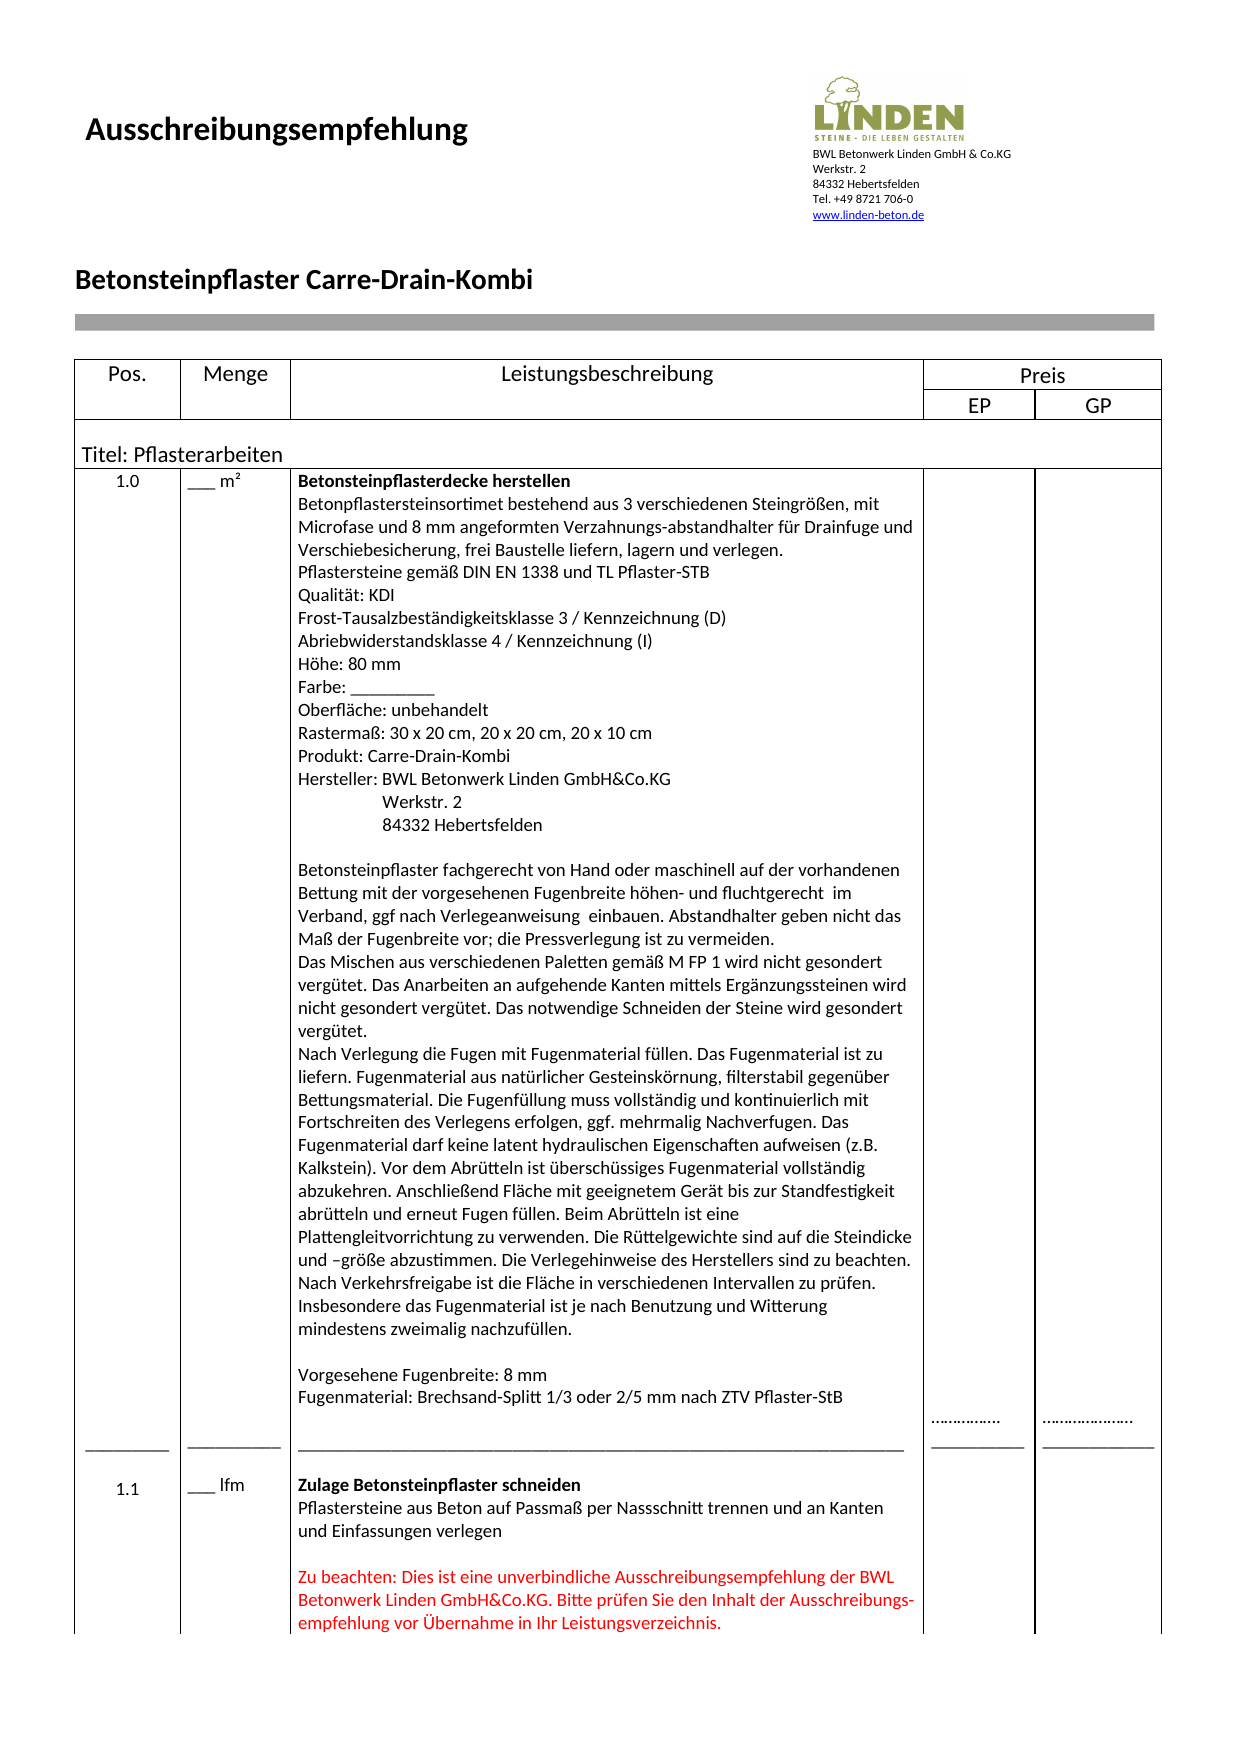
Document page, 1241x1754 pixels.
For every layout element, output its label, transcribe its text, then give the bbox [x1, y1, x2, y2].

table_cell ………………… ____________ [1036, 469, 1161, 1634]
table_cell 1.0 _________ 1.1 [75, 469, 180, 1634]
table_header Pos. [75, 360, 180, 419]
table_cell ___ m² __________ ___ lfm [181, 469, 290, 1634]
table_header Preis [924, 360, 1161, 389]
picture [812, 73, 966, 146]
table_header Leistungsbeschreibung [291, 360, 923, 419]
table_cell EP [924, 390, 1034, 419]
table_header Menge [181, 360, 290, 419]
table_cell Betonsteinpflasterdecke herstellen Betonpflastersteinsortimet bestehend aus 3 verschiedenen Steingrößen, mit Microfase und 8 mm angeformten Verzahnungs-abstandhalter für Drainfuge und Verschiebesicherung, frei Baustelle liefern, lagern und verlegen. Pflastersteine gemäß DIN EN 1338 und TL Pflaster-STB Qualität: KDI Frost-Tausalzbeständigkeitsklasse 3 / Kennzeichnung (D) Abriebwiderstandsklasse 4 / Kennzeichnung (I) Höhe: 80 mm Farbe: _________ Oberfläche: unbehandelt Rastermaß: 30 x 20 cm, 20 x 20 cm, 20 x 10 cm Produkt: Carre-Drain-Kombi Hersteller: BWL Betonwerk Linden GmbH&Co.KG Werkstr. 2 84332 Hebertsfelden Betonsteinpflaster fachgerecht von Hand oder maschinell auf der vorhandenen Bettung mit der vorgesehenen Fugenbreite höhen- und fluchtgerecht im Verband, ggf nach Verlegeanweisung einbauen. Abstandhalter geben nicht das Maß der Fugenbreite vor; die Pressverlegung ist zu vermeiden. Das Mischen aus verschiedenen Paletten gemäß M FP 1 wird nicht gesondert vergütet. Das Anarbeiten an aufgehende Kanten mittels Ergänzungssteinen wird nicht gesondert vergütet. Das notwendige Schneiden der Steine wird gesondert vergütet. Nach Verlegung die Fugen mit Fugenmaterial füllen. Das Fugenmaterial ist zu liefern. Fugenmaterial aus natürlicher Gesteinskörnung, filterstabil gegenüber Bettungsmaterial. Die Fugenfüllung muss vollständig und kontinuierlich mit Fortschreiten des Verlegens erfolgen, ggf. mehrmalig Nachverfugen. Das Fugenmaterial darf keine latent hydraulischen Eigenschaften aufweisen (z.B. Kalkstein). Vor dem Abrütteln ist überschüssiges Fugenmaterial vollständig abzukehren. Anschließend Fläche mit geeignetem Gerät bis zur Standfestigkeit abrütteln und erneut Fugen füllen. Beim Abrütteln ist eine Plattengleitvorrichtung zu verwenden. Die Rüttelgewichte sind auf die Steindicke und –größe abzustimmen. Die Verlegehinweise des Herstellers sind zu beachten. Nach Verkehrsfreigabe ist die Fläche in verschiedenen Intervallen zu prüfen. Insbesondere das Fugenmaterial ist je nach Benutzung und Witterung mindestens zweimalig nachzufüllen. Vorgesehene Fugenbreite: 8 mm Fugenmaterial: Brechsand-Splitt 1/3 oder 2/5 mm nach ZTV Pflaster-StB _________________________________________________________________ Zulage Betonsteinpflaster schneiden Pflastersteine aus Beton auf Passmaß per Nassschnitt trennen und an Kanten und Einfassungen verlegen Zu beachten: Dies ist eine unverbindliche Ausschreibungsempfehlung der BWL Betonwerk Linden GmbH&Co.KG. Bitte prüfen Sie den Inhalt der Ausschreibungs-empfehlung vor Übernahme in Ihr Leistungsverzeichnis. [291, 469, 923, 1634]
table_cell GP [1036, 390, 1161, 419]
text Betonsteinpflaster Carre-Drain-Kombi [75, 261, 1165, 296]
table_cell ……………. __________ [924, 469, 1034, 1634]
table_cell Titel: Pflasterarbeiten [75, 420, 1161, 468]
